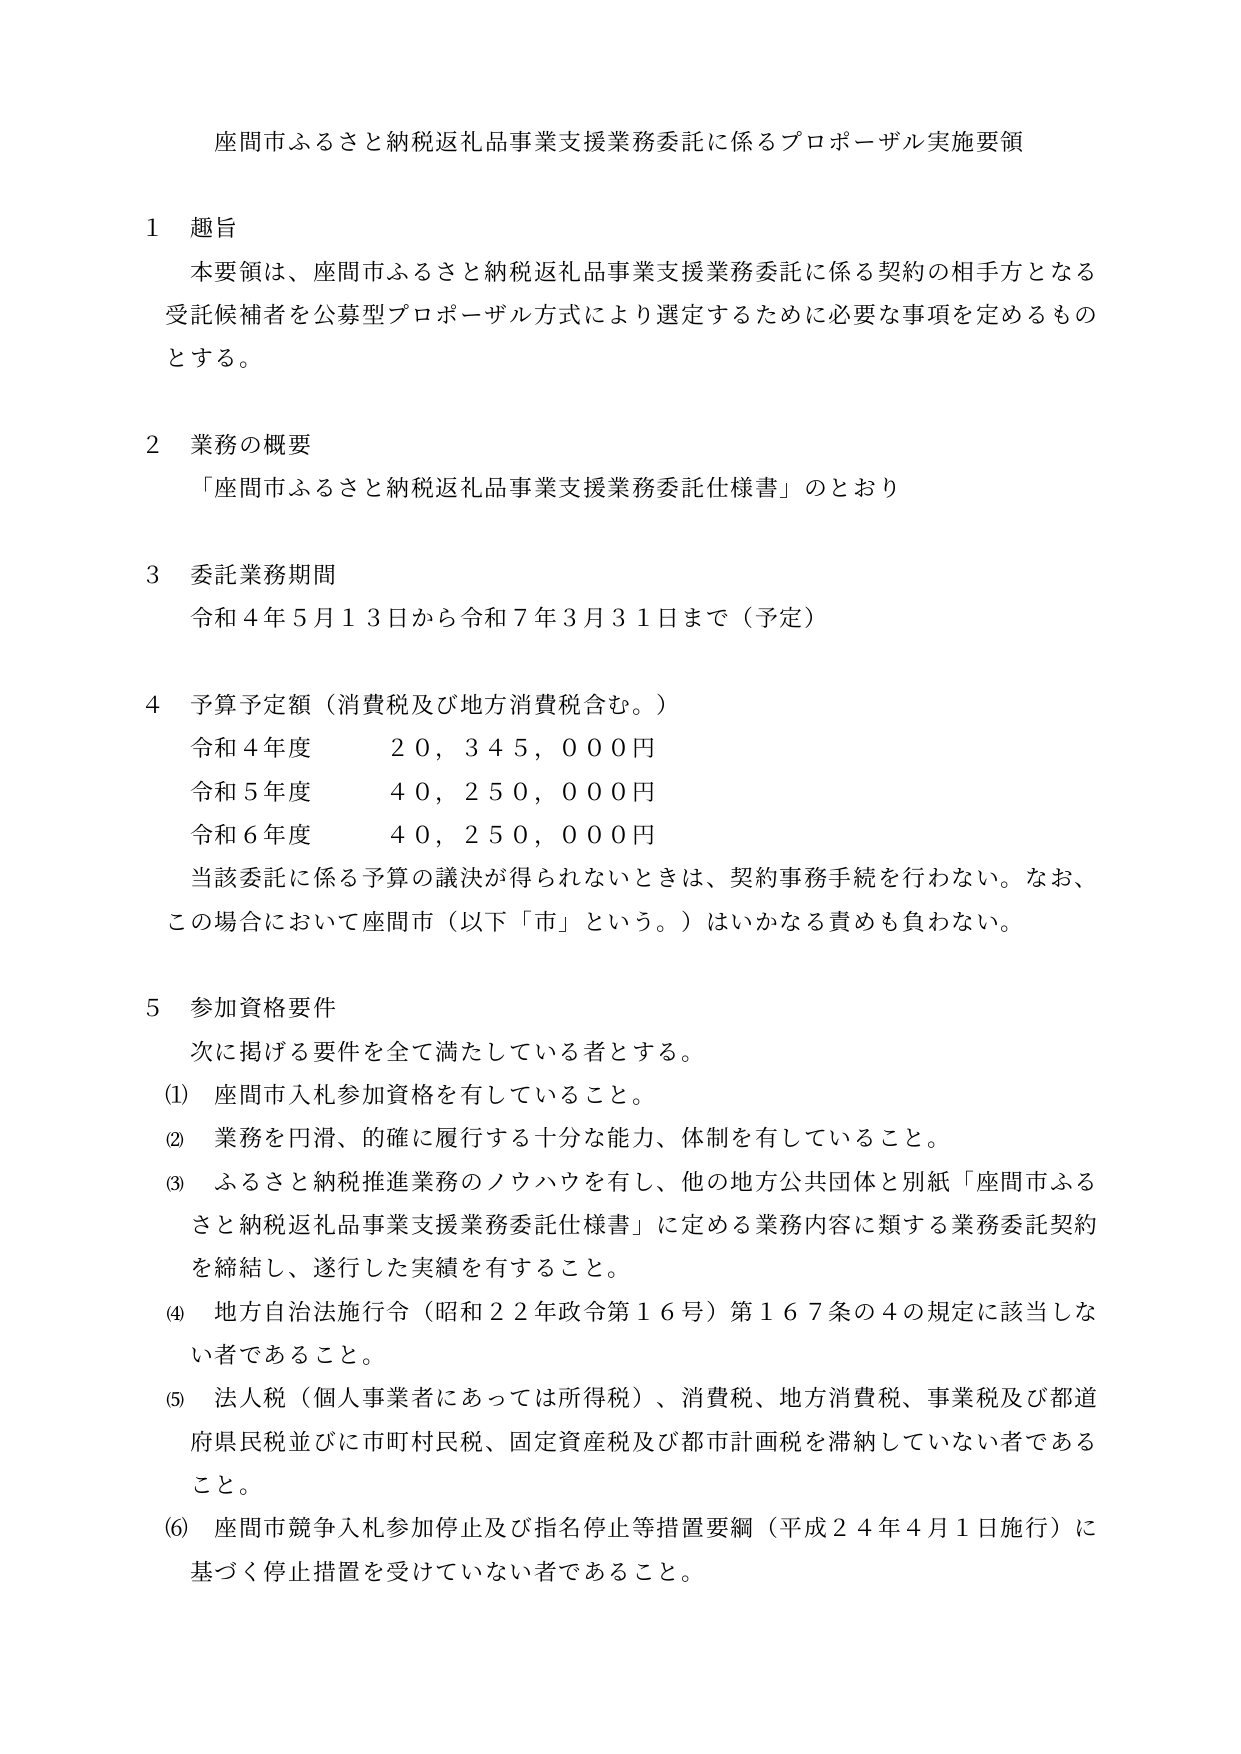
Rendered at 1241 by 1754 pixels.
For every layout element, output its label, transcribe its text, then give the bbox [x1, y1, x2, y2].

text ⑵ 業務を円滑、的確に履行する十分な能力、体制を有していること。 [163, 1115, 1099, 1159]
text 令和６年度 ４０，２５０，０００円 [141, 812, 1099, 855]
text ⑸ 法人税（個人事業者にあっては所得税）、消費税、地方消費税、事業税及び都道府県民税並びに市町村民税、固定資産税及び都市計画税を滞納していない者であること。 [163, 1375, 1099, 1505]
text １ 趣旨 [141, 205, 1099, 249]
text ⑶ ふるさと納税推進業務のノウハウを有し、他の地方公共団体と別紙「座間市ふるさと納税返礼品事業支援業務委託仕様書」に定める業務内容に類する業務委託契約を締結し、遂行した実績を有すること。 [163, 1159, 1099, 1289]
text 次に掲げる要件を全て満たしている者とする。 [141, 1029, 1099, 1072]
text 令和５年度 ４０，２５０，０００円 [141, 769, 1099, 812]
text 座間市ふるさと納税返礼品事業支援業務委託に係るプロポーザル実施要領 [141, 119, 1099, 162]
text 本要領は、座間市ふるさと納税返礼品事業支援業務委託に係る契約の相手方となる受託候補者を公募型プロポーザル方式により選定するために必要な事項を定めるものとする。 [141, 249, 1099, 379]
text ４ 予算予定額（消費税及び地方消費税含む。） [141, 682, 1099, 725]
text 「座間市ふるさと納税返礼品事業支援業務委託仕様書」のとおり [141, 465, 1099, 509]
text 令和４年５月１３日から令和７年３月３１日まで（予定） [141, 595, 1099, 639]
text ⑷ 地方自治法施行令（昭和２２年政令第１６号）第１６７条の４の規定に該当しない者であること。 [163, 1289, 1099, 1375]
text 当該委託に係る予算の議決が得られないときは、契約事務手続を行わない。なお、この場合において座間市（以下「市」という。）はいかなる責めも負わない。 [141, 855, 1099, 942]
text ⑴ 座間市入札参加資格を有していること。 [141, 1072, 1099, 1115]
text ３ 委託業務期間 [141, 552, 1099, 595]
text 令和４年度 ２０，３４５，０００円 [141, 725, 1099, 769]
text ５ 参加資格要件 [141, 985, 1099, 1029]
text ⑹ 座間市競争入札参加停止及び指名停止等措置要綱（平成２４年４月１日施行）に基づく停止措置を受けていない者であること。 [141, 1505, 1099, 1592]
text ２ 業務の概要 [141, 422, 1099, 465]
